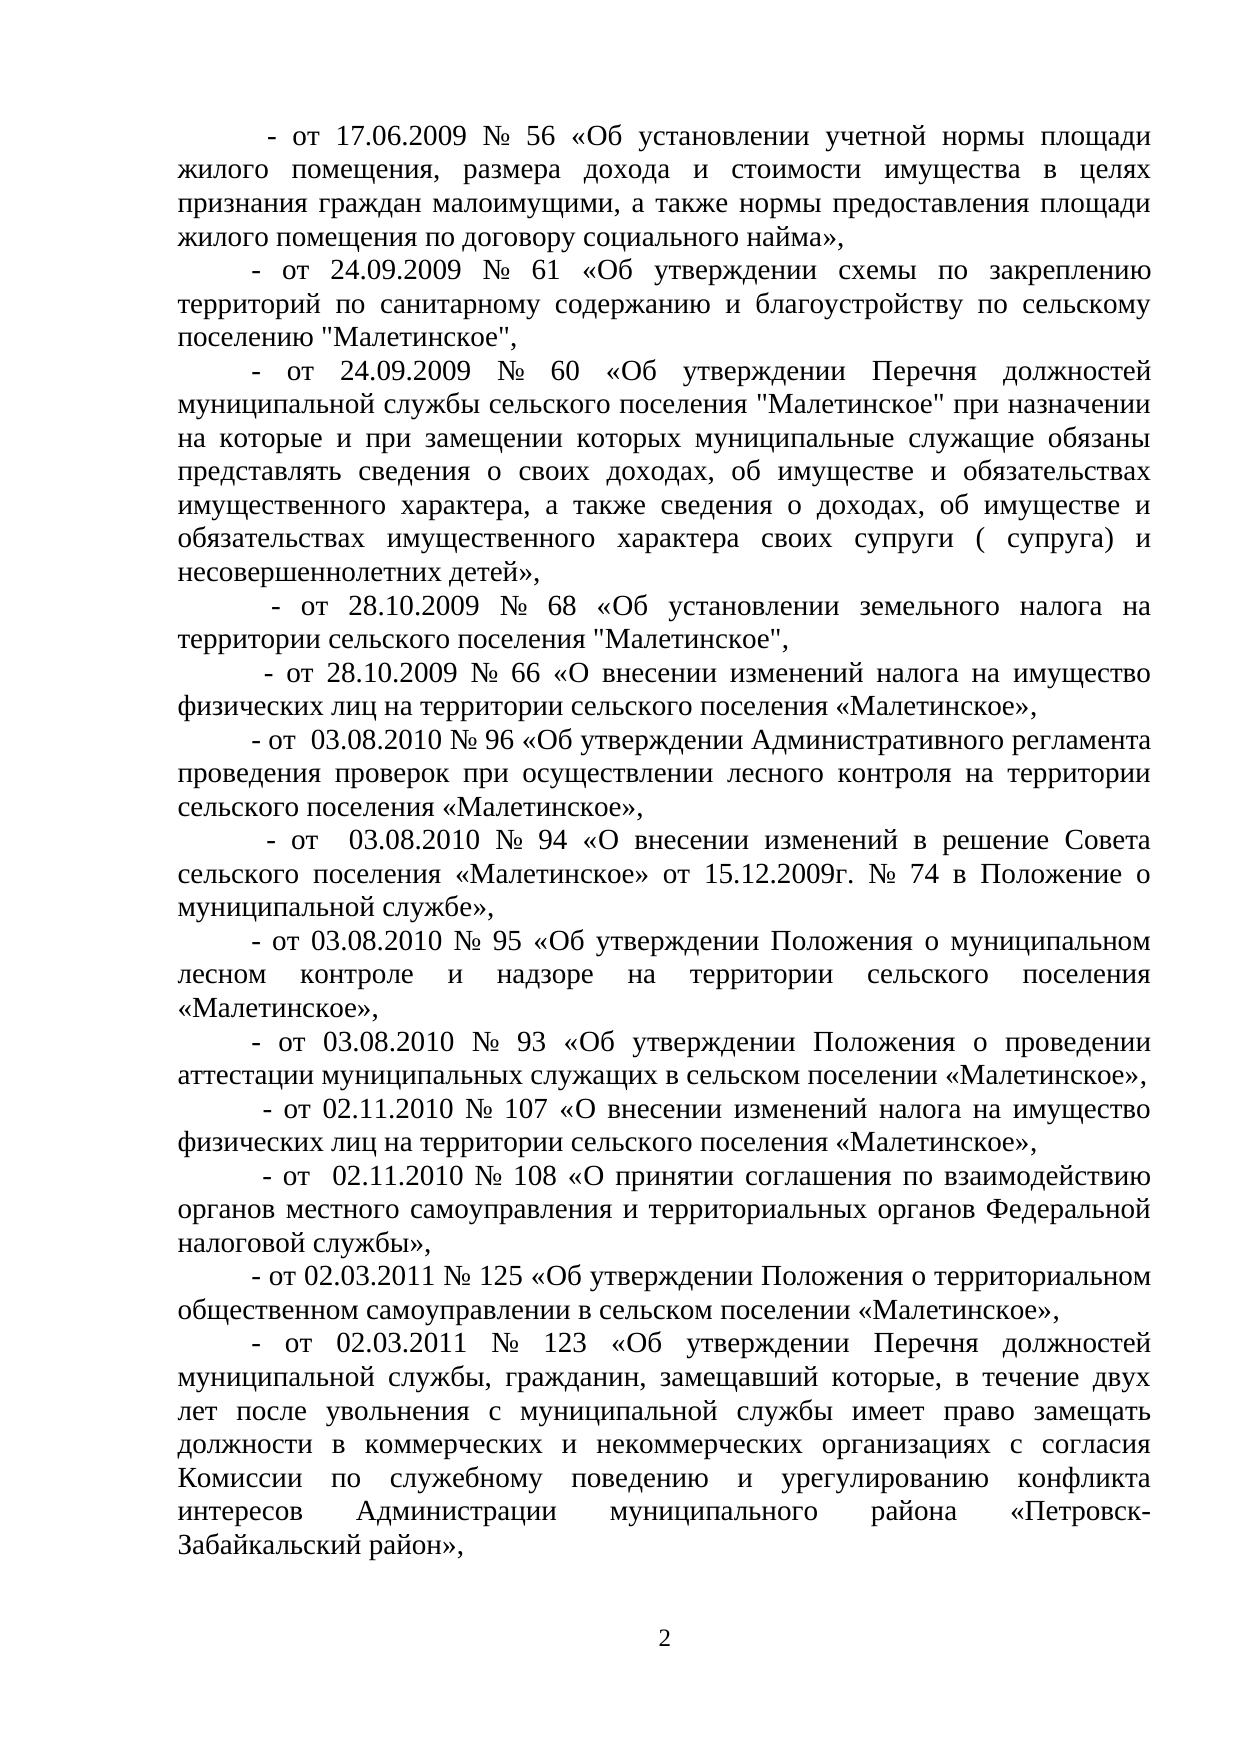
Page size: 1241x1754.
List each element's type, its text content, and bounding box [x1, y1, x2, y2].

list - от 28.10.2009 № 66 «О внесении изменений налога на имущество физических лиц на территории сельского поселения «Малетинское», [177, 655, 1152, 722]
list - от 03.08.2010 № 96 «Об утверждении Административного регламента проведения проверок при осуществлении лесного контроля на территории сельского поселения «Малетинское», [177, 722, 1152, 822]
list - от 02.03.2011 № 125 «Об утверждении Положения о территориальном общественном самоуправлении в сельском поселении «Малетинское», [177, 1258, 1152, 1326]
list - от 02.03.2011 № 123 «Об утверждении Перечня должностей муниципальной службы, гражданин, замещавший которые, в течение двух лет после увольнения с муниципальной службы имеет право замещать должности в коммерческих и некоммерческих организациях с согласия Комиссии по служебному поведению и урегулированию конфликта интересов Администрации муниципального района «Петровск-Забайкальский район», [177, 1326, 1152, 1560]
list - от 28.10.2009 № 68 «Об установлении земельного налога на территории сельского поселения "Малетинское", [177, 588, 1152, 655]
list - от 02.11.2010 № 108 «О принятии соглашения по взаимодействию органов местного самоуправления и территориальных органов Федеральной налоговой службы», [177, 1158, 1152, 1258]
list - от 03.08.2010 № 93 «Об утверждении Положения о проведении аттестации муниципальных служащих в сельском поселении «Малетинское», [177, 1024, 1152, 1091]
list - от 24.09.2009 № 61 «Об утверждении схемы по закреплению территорий по санитарному содержанию и благоустройству по сельскому поселению "Малетинское", [177, 252, 1152, 353]
list - от 24.09.2009 № 60 «Об утверждении Перечня должностей муниципальной службы сельского поселения "Малетинское" при назначении на которые и при замещении которых муниципальные служащие обязаны представлять сведения о своих доходах, об имуществе и обязательствах имущественного характера, а также сведения о доходах, об имуществе и обязательствах имущественного характера своих супруги ( супруга) и несовершеннолетних детей», [177, 353, 1152, 588]
list - от 03.08.2010 № 95 «Об утверждении Положения о муниципальном лесном контроле и надзоре на территории сельского поселения «Малетинское», [177, 923, 1152, 1024]
list - от 02.11.2010 № 107 «О внесении изменений налога на имущество физических лиц на территории сельского поселения «Малетинское», [177, 1091, 1152, 1158]
list - от 17.06.2009 № 56 «Об установлении учетной нормы площади жилого помещения, размера дохода и стоимости имущества в целях признания граждан малоимущими, а также нормы предоставления площади жилого помещения по договору социального найма», [177, 118, 1152, 252]
list - от 03.08.2010 № 94 «О внесении изменений в решение Совета сельского поселения «Малетинское» от 15.12.2009г. № 74 в Положение о муниципальной службе», [177, 822, 1152, 923]
